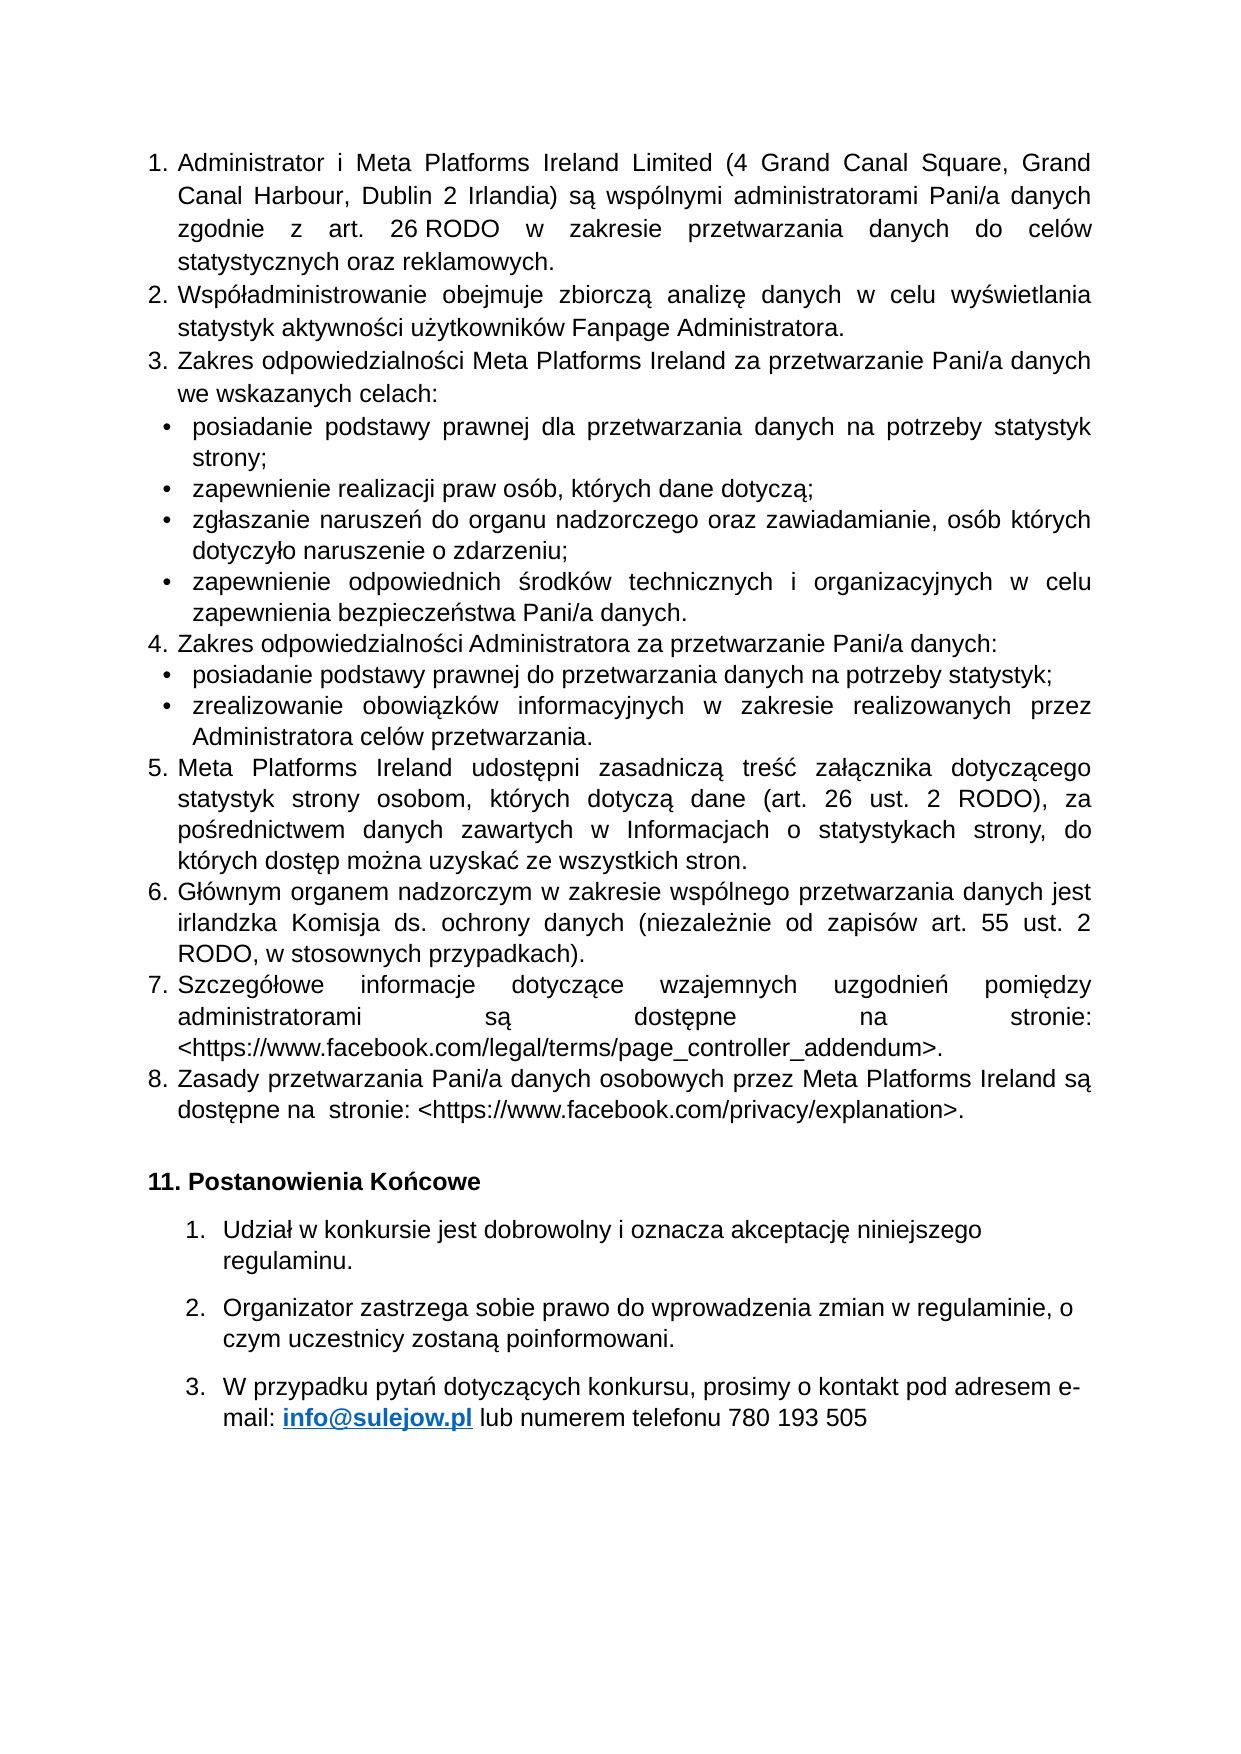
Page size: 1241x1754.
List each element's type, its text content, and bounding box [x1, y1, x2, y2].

text • zapewnienie realizacji praw osób, których dane dotyczą; [162, 474, 1093, 503]
text • zgłaszanie naruszeń do organu nadzorczego oraz zawiadamianie, osób których dotyczyło naruszenie o zdarzeniu; [162, 505, 1093, 565]
text 11. Postanowienia Końcowe [148, 1167, 1093, 1196]
text • zapewnienie odpowiednich środków technicznych i organizacyjnych w celu zapewnienia bezpieczeństwa Pani/a danych. [162, 567, 1093, 627]
text • zrealizowanie obowiązków informacyjnych w zakresie realizowanych przez Administratora celów przetwarzania. [162, 691, 1093, 751]
text 8. Zasady przetwarzania Pani/a danych osobowych przez Meta Platforms Ireland są dostępne na stronie: <https://www.facebook.com/privacy/explanation>. [148, 1064, 1093, 1123]
list W przypadku pytań dotyczących konkursu, prosimy o kontakt pod adresem e-mail: info@sulejow.pl lub numerem telefonu 780 193 505 [185, 1372, 1093, 1432]
list Współadministrowanie obejmuje zbiorczą analizę danych w celu wyświetlania statystyk aktywności użytkowników Fanpage Administratora. [148, 280, 1093, 341]
list Administrator i Meta Platforms Ireland Limited (4 Grand Canal Square, Grand Canal Harbour, Dublin 2 Irlandia) są wspólnymi administratorami Pani/a danych zgodnie z art. 26 RODO w zakresie przetwarzania danych do celów statystycznych oraz reklamowych. [148, 148, 1093, 275]
text • posiadanie podstawy prawnej dla przetwarzania danych na potrzeby statystyk strony; [162, 412, 1093, 472]
text 5. Meta Platforms Ireland udostępni zasadniczą treść załącznika dotyczącego statystyk strony osobom, których dotyczą dane (art. 26 ust. 2 RODO), za pośrednictwem danych zawartych w Informacjach o statystykach strony, do których dostęp można uzyskać ze wszystkich stron. [148, 753, 1093, 875]
list Zakres odpowiedzialności Meta Platforms Ireland za przetwarzanie Pani/a danych we wskazanych celach: [148, 346, 1093, 407]
text 4. Zakres odpowiedzialności Administratora za przetwarzanie Pani/a danych: [148, 629, 1093, 658]
text 6. Głównym organem nadzorczym w zakresie wspólnego przetwarzania danych jest irlandzka Komisja ds. ochrony danych (niezależnie od zapisów art. 55 ust. 2 RODO, w stosownych przypadkach). [148, 877, 1093, 968]
list Organizator zastrzega sobie prawo do wprowadzenia zmian w regulaminie, o czym uczestnicy zostaną poinformowani. [185, 1293, 1093, 1353]
text 7. Szczegółowe informacje dotyczące wzajemnych uzgodnień pomiędzy administratorami są dostępne na stronie: <https://www.facebook.com/legal/terms/page_controller_addendum>. [148, 971, 1093, 1061]
text • posiadanie podstawy prawnej do przetwarzania danych na potrzeby statystyk; [162, 660, 1093, 689]
list Udział w konkursie jest dobrowolny i oznacza akceptację niniejszego regulaminu. [185, 1215, 1093, 1274]
